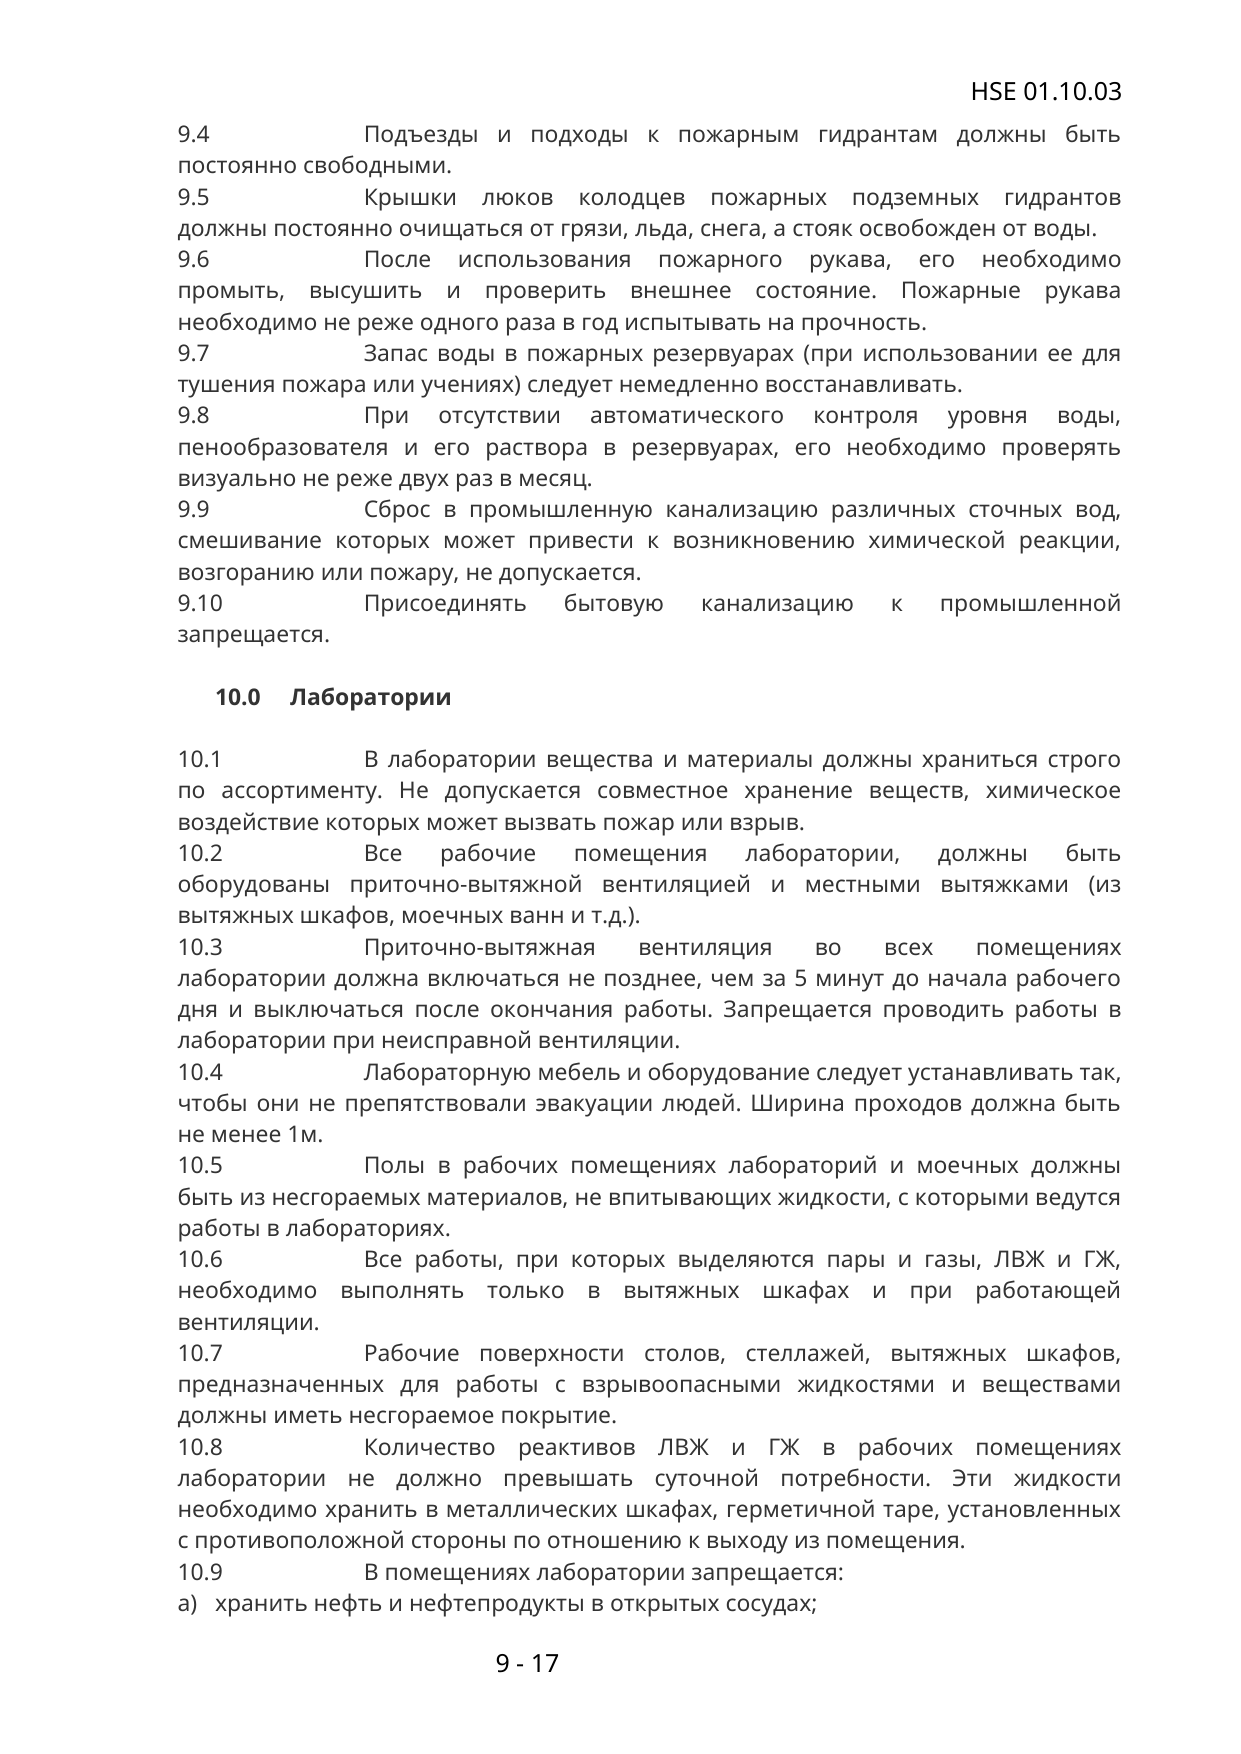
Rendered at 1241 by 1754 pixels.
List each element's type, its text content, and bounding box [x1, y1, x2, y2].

list Полы в рабочих помещениях лабораторий и моечных должны быть из несгораемых материалов, не впитывающих жидкости, с которыми ведутся работы в лабораториях. [177, 1149, 1122, 1243]
list Сброс в промышленную канализацию различных сточных вод, смешивание которых может привести к возникновению химической реакции, возгоранию или пожару, не допускается. [177, 493, 1122, 587]
list Все работы, при которых выделяются пары и газы, ЛВЖ и ГЖ, необходимо выполнять только в вытяжных шкафах и при работающей вентиляции. [177, 1243, 1122, 1337]
list В лаборатории вещества и материалы должны храниться строго по ассортименту. Не допускается совместное хранение веществ, химическое воздействие которых может вызвать пожар или взрыв. [177, 743, 1122, 837]
list Крышки люков колодцев пожарных подземных гидрантов должны постоянно очищаться от грязи, льда, снега, а стояк освобожден от воды. [177, 181, 1122, 243]
list Лабораторную мебель и оборудование следует устанавливать так, чтобы они не препятствовали эвакуации людей. Ширина проходов должна быть не менее 1м. [177, 1056, 1122, 1149]
list Приточно-вытяжная вентиляция во всех помещениях лаборатории должна включаться не позднее, чем за 5 минут до начала рабочего дня и выключаться после окончания работы. Запрещается проводить работы в лаборатории при неисправной вентиляции. [177, 931, 1122, 1056]
list Рабочие поверхности столов, стеллажей, вытяжных шкафов, предназначенных для работы с взрывоопасными жидкостями и веществами должны иметь несгораемое покрытие. [177, 1337, 1122, 1431]
list Лаборатории [215, 681, 1122, 712]
list Запас воды в пожарных резервуарах (при использовании ее для тушения пожара или учениях) следует немедленно восстанавливать. [177, 337, 1122, 399]
list После использования пожарного рукава, его необходимо промыть, высушить и проверить внешнее состояние. Пожарные рукава необходимо не реже одного раза в год испытывать на прочность. [177, 243, 1122, 337]
list При отсутствии автоматического контроля уровня воды, пенообразователя и его раствора в резервуарах, его необходимо проверять визуально не реже двух раз в месяц. [177, 399, 1122, 493]
list хранить нефть и нефтепродукты в открытых сосудах; [177, 1587, 1122, 1618]
list Подъезды и подходы к пожарным гидрантам должны быть постоянно свободными. [177, 118, 1122, 181]
list Количество реактивов ЛВЖ и ГЖ в рабочих помещениях лаборатории не должно превышать суточной потребности. Эти жидкости необходимо хранить в металлических шкафах, герметичной таре, установленных с противоположной стороны по отношению к выходу из помещения. [177, 1431, 1122, 1556]
list В помещениях лаборатории запрещается: [177, 1556, 1122, 1587]
list Присоединять бытовую канализацию к промышленной запрещается. [177, 587, 1122, 649]
list Все рабочие помещения лаборатории, должны быть оборудованы приточно-вытяжной вентиляцией и местными вытяжками (из вытяжных шкафов, моечных ванн и т.д.). [177, 837, 1122, 931]
